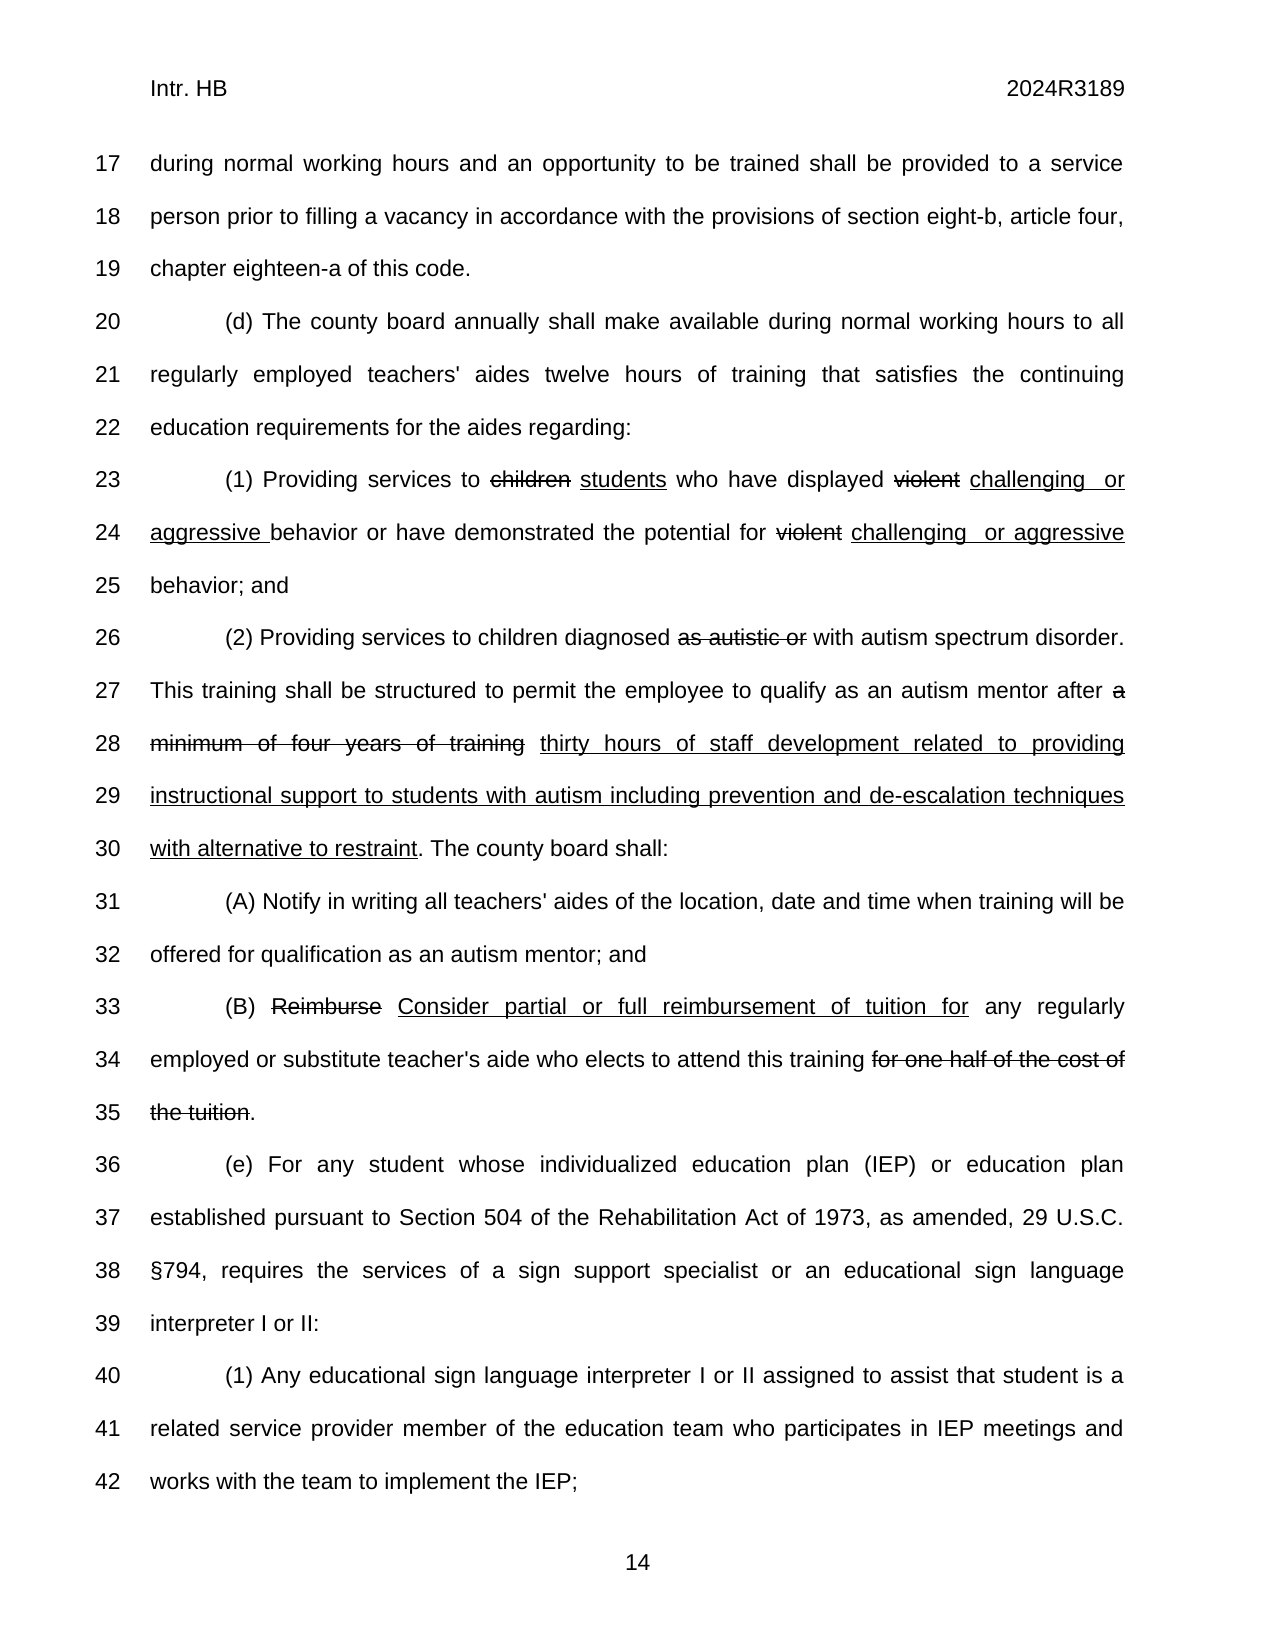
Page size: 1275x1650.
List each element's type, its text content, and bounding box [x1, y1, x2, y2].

text (d) The county board annually shall make available during normal working hours to all regularly employed teachers aides twelve hours of training that satisfies the continuing education requirements for the aides regarding: [150, 308, 1125, 440]
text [150, 150, 1125, 282]
text (A) Notify in writing all teachers aides of the location, date and time when training will be offered for qualification as an autism mentor; and [150, 888, 1125, 967]
text (1) Providing services to children students who have displayed violent challenging or aggressive behavior or have demonstrated the potential for violent challenging or aggressive behavior; and [150, 466, 1125, 598]
text (2) Providing services to children diagnosed as autistic or with autism spectrum disorder. This training shall be structured to permit the employee to qualify as an autism mentor after a minimum of four years of training thirty hours of staff development related to providing instructional support to students with autism including prevention and de-escalation techniques with alternative to restraint. The county board shall: [150, 624, 1125, 805]
text (1) Any educational sign language interpreter I or II assigned to assist that student is a related service provider member of the education team who participates in IEP meetings and works with the team to implement the IEP; [150, 1362, 1125, 1494]
text (2) Providing services to children diagnosed as autistic or with autism spectrum disorder. This training shall be structured to permit the employee to qualify as an autism mentor after a minimum of four years of training thirty hours of staff development related to providing instructional support to students with autism including prevention and de-escalation techniques with alternative to restraint. The county board shall: [150, 806, 1125, 862]
text (B) Reimburse Consider partial or full reimbursement of tuition for any regularly employed or substitute teachers aide who elects to attend this training for one half of the cost of the tuition. [150, 993, 1125, 1125]
text (e) For any student whose individualized education plan (IEP) or education plan established pursuant to Section 504 of the Rehabilitation Act of 1973, as amended, 29 U.S.C. §794, requires the services of a sign support specialist or an educational sign language interpreter I or II: [150, 1151, 1125, 1336]
